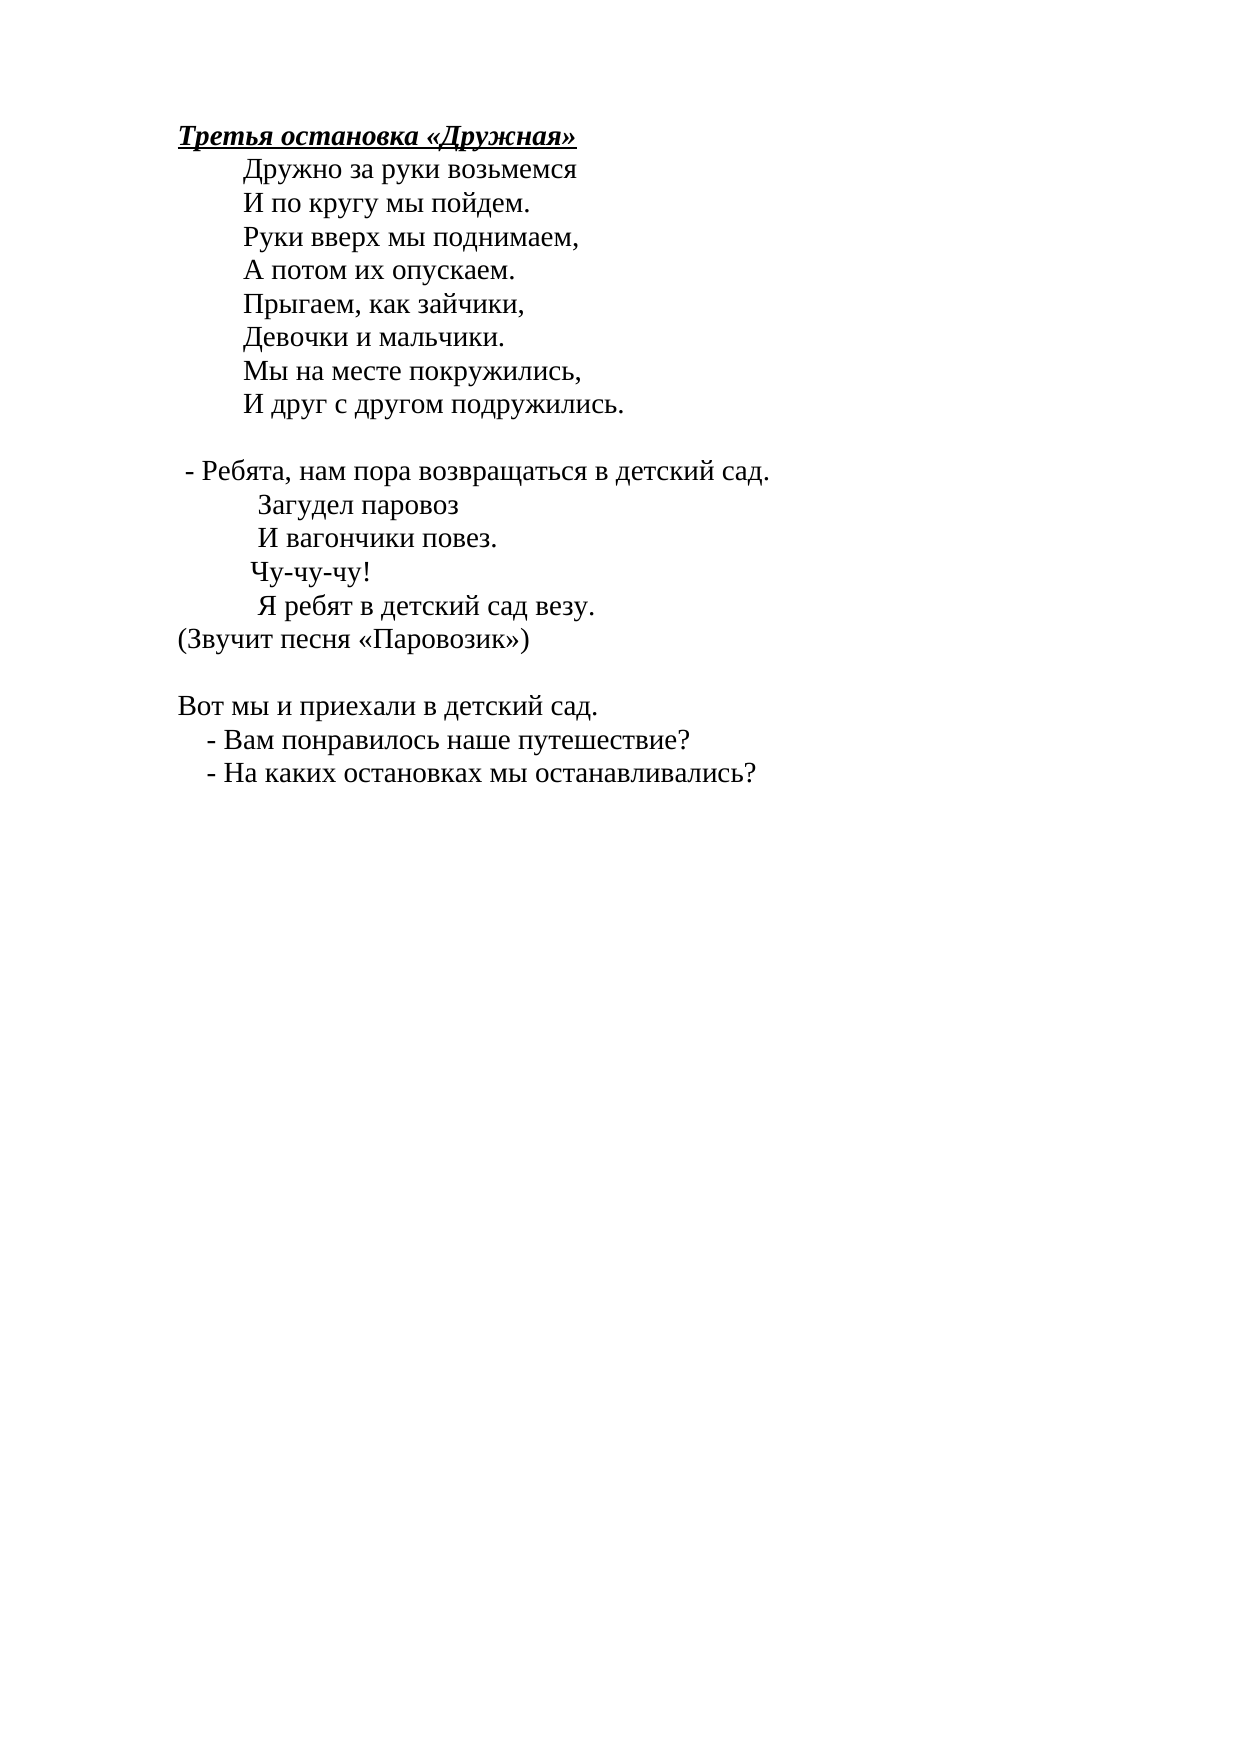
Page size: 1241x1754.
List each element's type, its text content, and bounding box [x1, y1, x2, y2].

text (Звучит песня «Паровозик») [177, 621, 1152, 655]
text Вот мы и приехали в детский сад. [177, 688, 1152, 722]
text Загудел паровоз [177, 487, 1152, 521]
text Прыгаем, как зайчики, [177, 286, 1152, 319]
text Чу-чу-чу! [177, 554, 1152, 588]
text Девочки и мальчики. [177, 319, 1152, 353]
text Третья остановка «Дружная» [177, 118, 1152, 152]
text Руки вверх мы поднимаем, [177, 219, 1152, 252]
text - На каких остановках мы останавливались? [177, 755, 1152, 789]
text Мы на месте покружились, [177, 353, 1152, 386]
text - Ребята, нам пора возвращаться в детский сад. [177, 453, 1152, 487]
text Дружно за руки возьмемся [177, 152, 1152, 185]
text А потом их опускаем. [177, 252, 1152, 286]
text - Вам понравилось наше путешествие? [177, 722, 1152, 755]
text И вагончики повез. [177, 521, 1152, 554]
text Я ребят в детский сад везу. [177, 588, 1152, 621]
text И друг с другом подружились. [177, 386, 1152, 420]
text И по кругу мы пойдем. [177, 185, 1152, 219]
